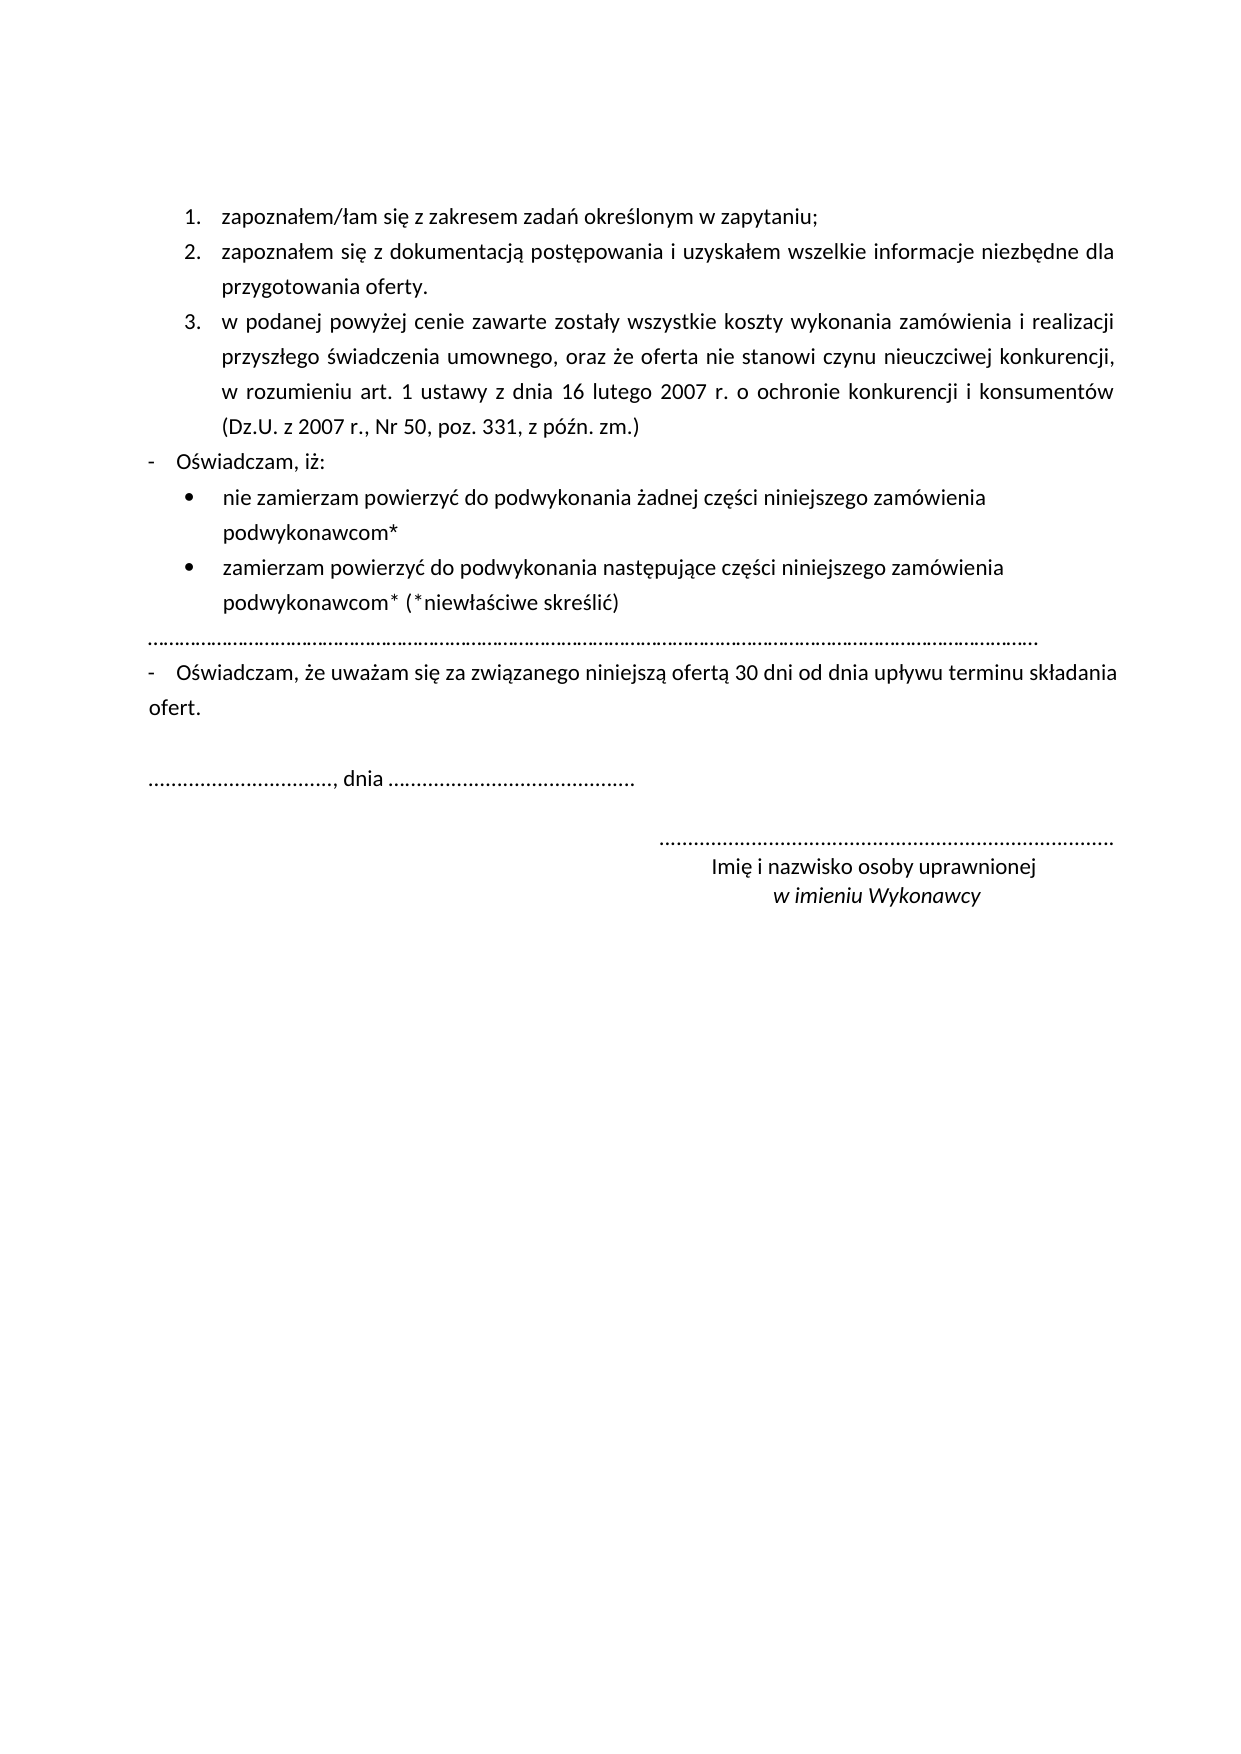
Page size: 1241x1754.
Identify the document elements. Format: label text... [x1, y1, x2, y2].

text w imieniu Wykonawcy [148, 882, 981, 910]
text - Oświadczam, iż: [148, 447, 1121, 475]
text - Oświadczam, że uważam się za związanego niniejszą ofertą 30 dni od dnia upływu terminu składania ofert. [148, 658, 1121, 721]
text Imię i nazwisko osoby uprawnionej [633, 852, 1115, 880]
text …………………………………………………………………………………………………………………………………………………… [148, 623, 1121, 651]
list w podanej powyżej cenie zawarte zostały wszystkie koszty wykonania zamówienia i realizacji przyszłego świadczenia umownego, oraz że oferta nie stanowi czynu nieuczciwej konkurencji, w rozumieniu art. 1 ustawy z dnia 16 lutego 2007 r. o ochronie konkurencji i konsumentów (Dz.U. z 2007 r., Nr 50, poz. 331, z późn. zm.) [184, 307, 1117, 440]
text ................................, dnia …........................................ [148, 764, 1115, 792]
list zapoznałem się z dokumentacją postępowania i uzyskałem wszelkie informacje niezbędne dla przygotowania oferty. [184, 237, 1117, 300]
text ............................................................................... [148, 823, 1115, 851]
list nie zamierzam powierzyć do podwykonania żadnej części niniejszego zamówienia podwykonawcom* [185, 483, 1121, 546]
list zapoznałem/łam się z zakresem zadań określonym w zapytaniu; [184, 202, 1117, 230]
list zamierzam powierzyć do podwykonania następujące części niniejszego zamówienia podwykonawcom* (*niewłaściwe skreślić) [185, 553, 1121, 616]
